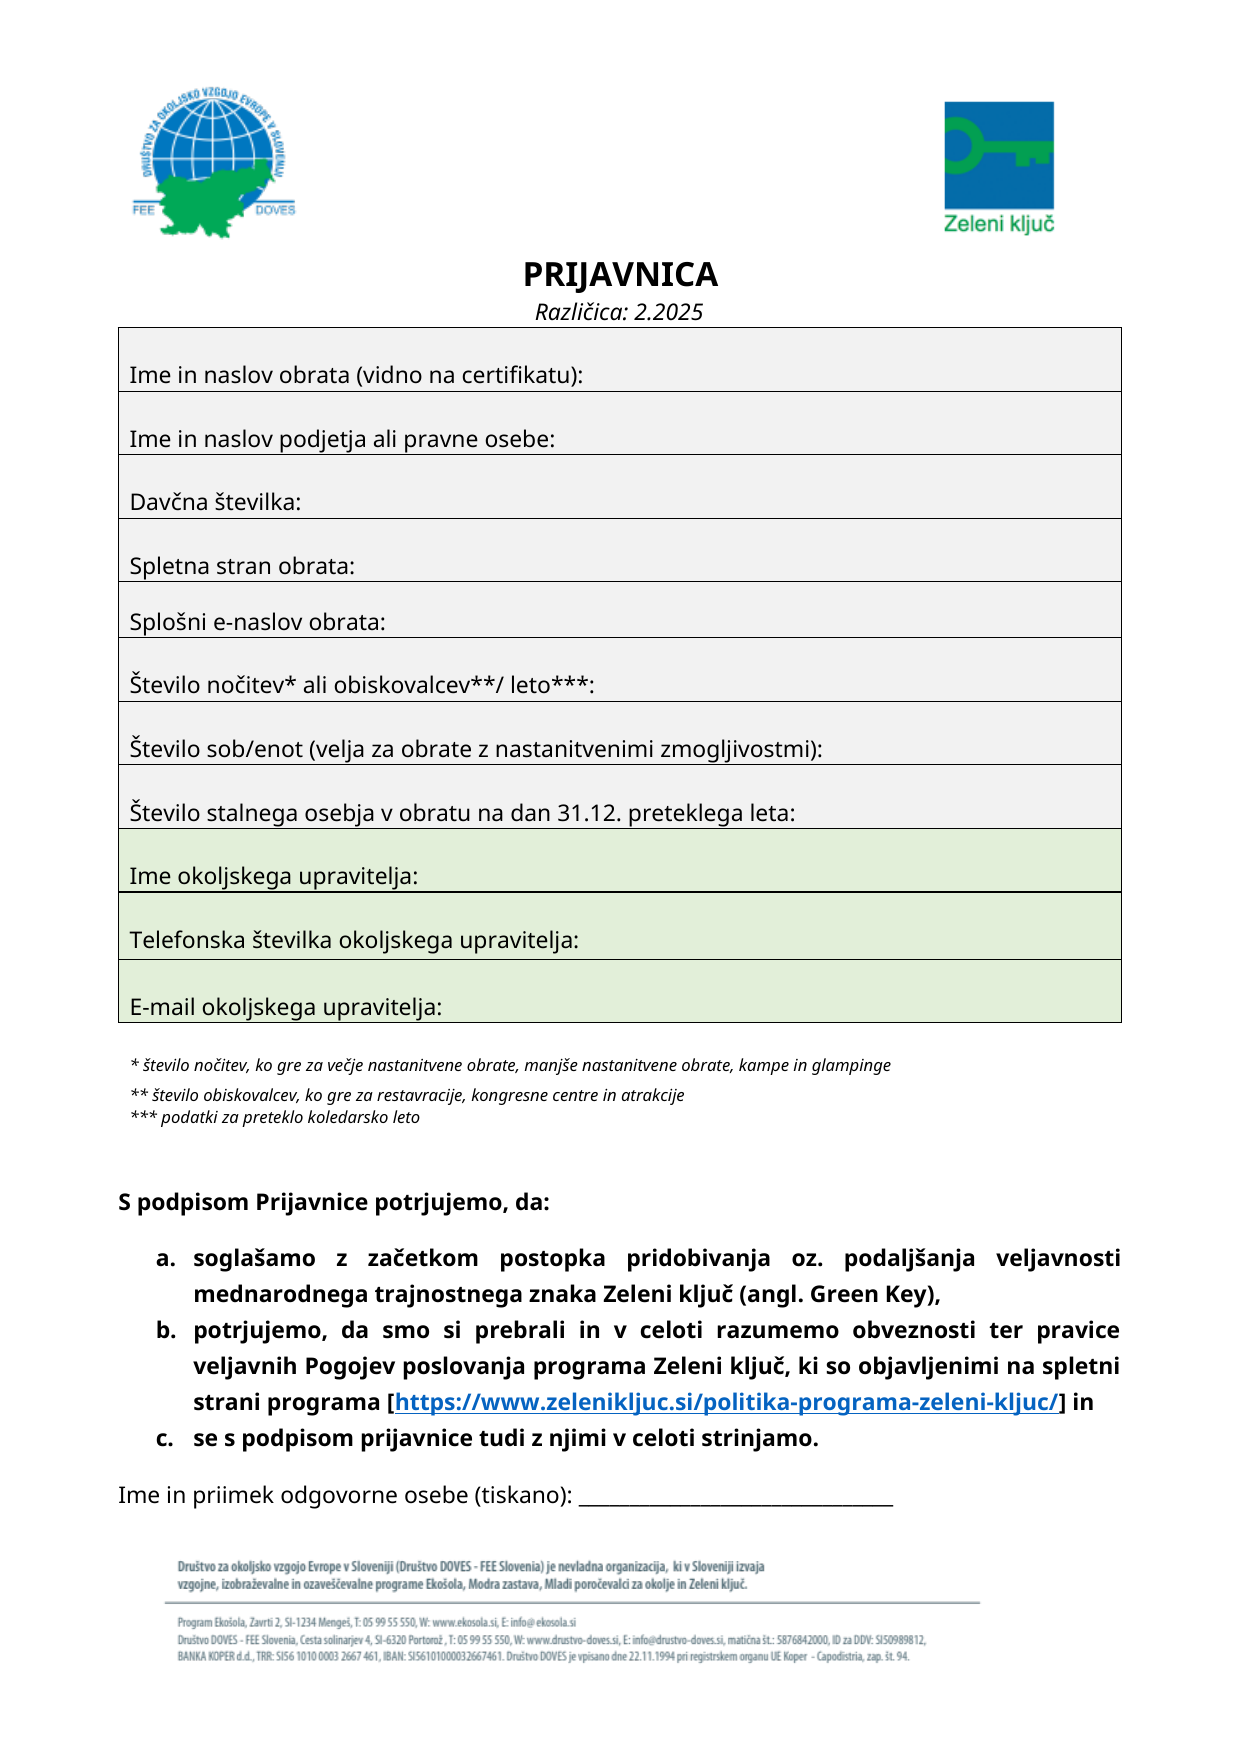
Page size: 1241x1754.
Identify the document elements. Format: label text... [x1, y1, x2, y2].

table_cell Telefonska številka okoljskega upravitelja: [119, 893, 1121, 959]
text Ime in priimek odgovorne osebe (tiskano): _______________________________ [118, 1479, 1122, 1510]
picture [938, 95, 1064, 251]
table_cell Davčna številka: [119, 455, 1121, 518]
table_cell Ime okoljskega upravitelja: [119, 829, 1121, 891]
list soglašamo z začetkom postopka pridobivanja oz. podaljšanja veljavnosti mednarodnega trajnostnega znaka Zeleni ključ (angl. Green Key), [156, 1242, 1122, 1309]
table_cell Splošni e-naslov obrata: [119, 582, 1121, 637]
list se s podpisom prijavnice tudi z njimi v celoti strinjamo. [156, 1422, 1122, 1453]
table_cell Spletna stran obrata: [119, 519, 1121, 581]
text PRIJAVNICA [118, 250, 1122, 296]
table_cell Število stalnega osebja v obratu na dan 31.12. preteklega leta: [119, 765, 1121, 828]
list potrjujemo, da smo si prebrali in v celoti razumemo obveznosti ter pravice veljavnih Pogojev poslovanja programa Zeleni ključ, ki so objavljenimi na spletni strani programa [https://www.zelenikljuc.si/politika-programa-zeleni-kljuc/] in [156, 1314, 1122, 1417]
table_cell Število nočitev* ali obiskovalcev**/ leto***: [119, 638, 1121, 701]
text Različica: 2.2025 [118, 296, 1122, 327]
table_cell Število sob/enot (velja za obrate z nastanitvenimi zmogljivostmi): [119, 702, 1121, 764]
table_header Ime in naslov obrata (vidno na certifikatu): [119, 328, 1121, 391]
table_cell Ime in naslov podjetja ali pravne osebe: [119, 392, 1121, 454]
table_cell * število nočitev, ko gre za večje nastanitvene obrate, manjše nastanitvene obrate, kampe in glampinge [118, 1023, 1016, 1076]
text S podpisom Prijavnice potrjujemo, da: [118, 1186, 1122, 1217]
table_cell ** število obiskovalcev, ko gre za restavracije, kongresne centre in atrakcije *** podatki za preteklo koledarsko leto [118, 1076, 1016, 1129]
table_cell E-mail okoljskega upravitelja: [119, 960, 1121, 1022]
